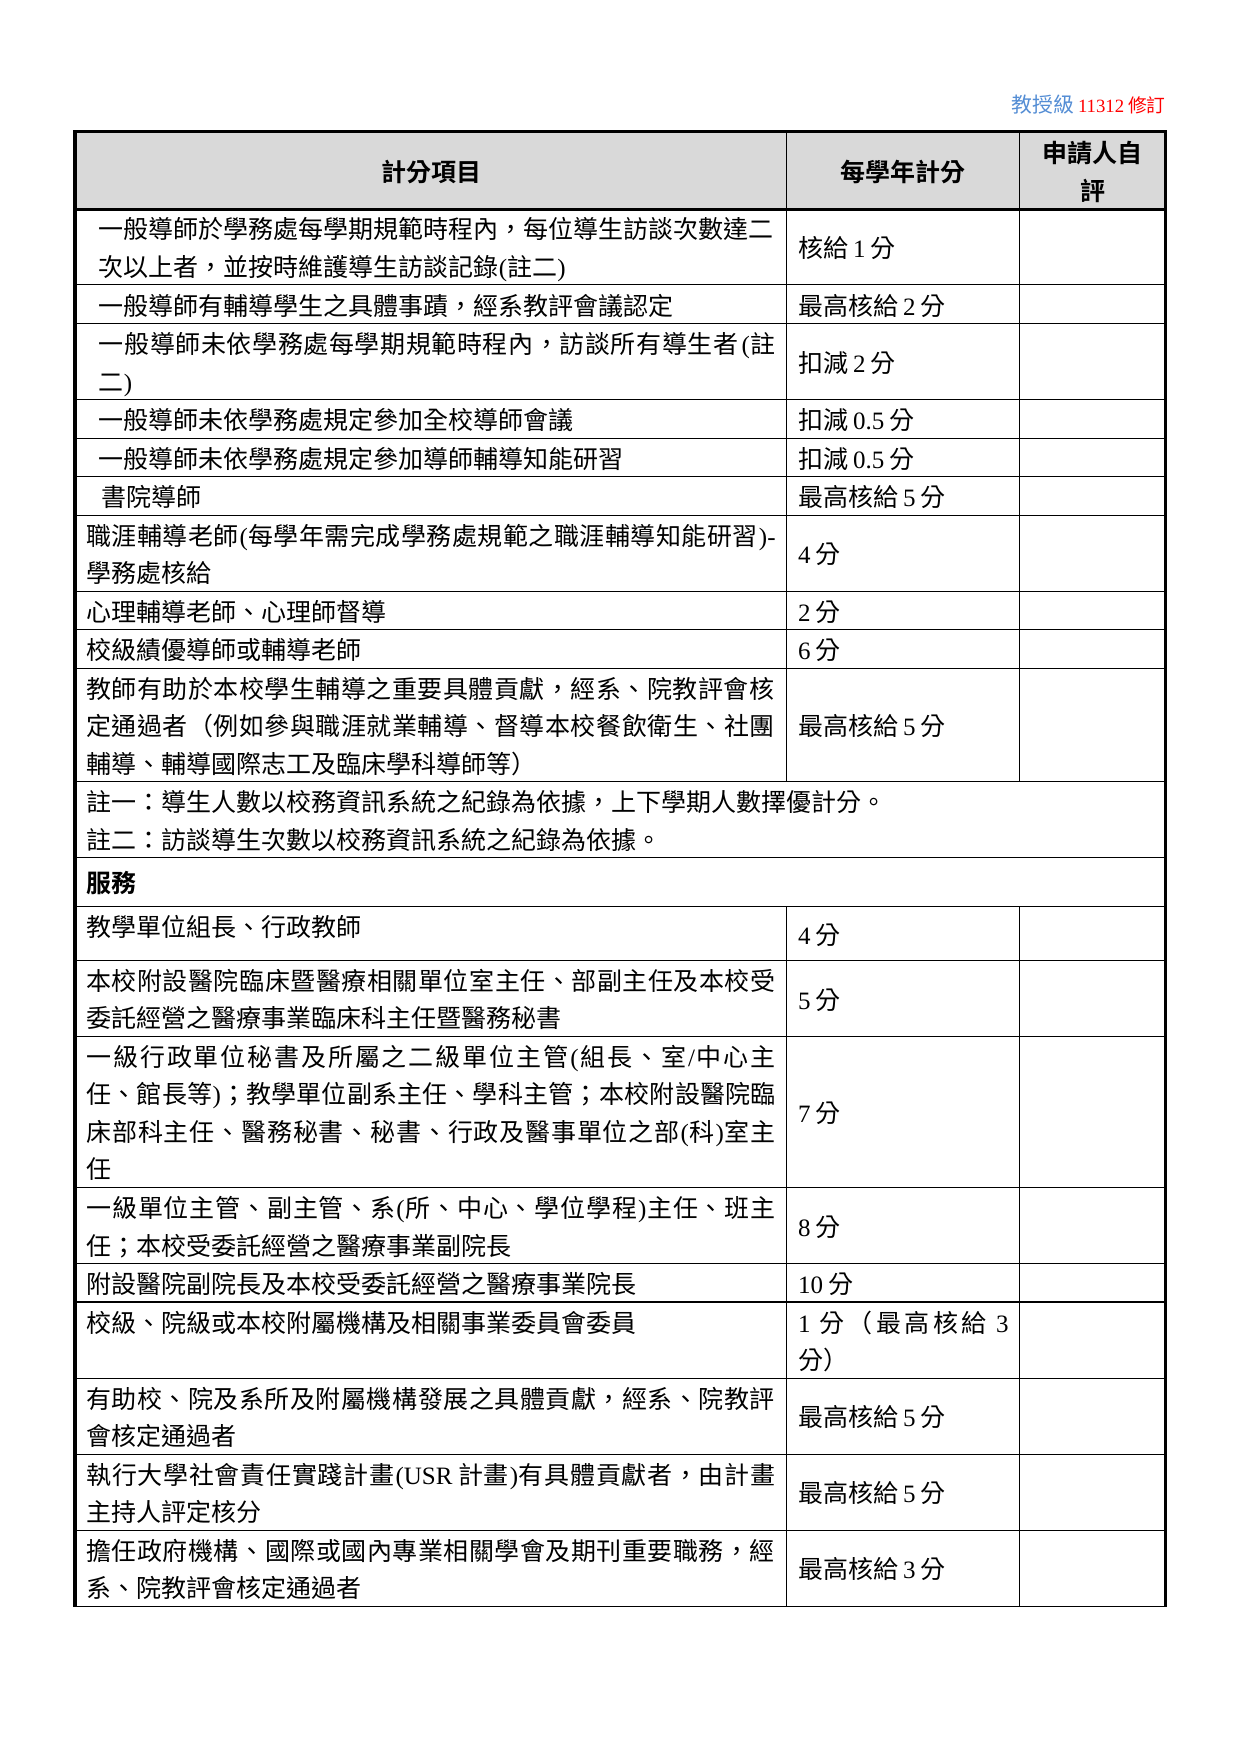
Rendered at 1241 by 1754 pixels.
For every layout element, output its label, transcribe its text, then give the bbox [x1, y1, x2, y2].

table_cell 服務 [77, 858, 1164, 906]
table_cell [1020, 285, 1164, 323]
table_cell 有助校、院及系所及附屬機構發展之具體貢獻，經系、院教評會核定通過者 [77, 1379, 786, 1453]
table_cell 本校附設醫院臨床暨醫療相關單位室主任、部副主任及本校受委託經營之醫療事業臨床科主任暨醫務秘書 [77, 961, 786, 1036]
table_cell [1020, 1455, 1164, 1529]
table_cell 校級、院級或本校附屬機構及相關事業委員會委員 [77, 1303, 786, 1377]
table_cell [1020, 439, 1164, 476]
table_cell 一般導師於學務處每學期規範時程內，每位導生訪談次數達二次以上者，並按時維護導生訪談記錄(註二) [77, 211, 786, 284]
table_cell 心理輔導老師、心理師督導 [77, 592, 786, 629]
table_cell 7分 [787, 1037, 1019, 1187]
table_cell [1020, 669, 1164, 781]
table_cell [1020, 1188, 1164, 1263]
table_cell 核給1分 [787, 211, 1019, 284]
table_cell 最高核給3分 [787, 1531, 1019, 1606]
table_cell 擔任政府機構、國際或國內專業相關學會及期刊重要職務，經系、院教評會核定通過者 [77, 1531, 786, 1606]
table_cell 扣減0.5分 [787, 400, 1019, 437]
table_cell 4分 [787, 907, 1019, 960]
table_cell 一般導師未依學務處規定參加導師輔導知能研習 [77, 439, 786, 476]
table_cell 最高核給5分 [787, 477, 1019, 514]
table_cell 一般導師有輔導學生之具體事蹟，經系教評會議認定 [77, 285, 786, 323]
table_cell 教學單位組長、行政教師 [77, 907, 786, 960]
table_cell 一般導師未依學務處規定參加全校導師會議 [77, 400, 786, 437]
table_cell 10分 [787, 1264, 1019, 1301]
table_cell 附設醫院副院長及本校受委託經營之醫療事業院長 [77, 1264, 786, 1301]
table_cell 6分 [787, 630, 1019, 668]
table_cell [1020, 324, 1164, 399]
table_cell [1020, 1264, 1164, 1301]
table_cell 8分 [787, 1188, 1019, 1263]
table_cell [1020, 1531, 1164, 1606]
table_cell 註一：導生人數以校務資訊系統之紀錄為依據，上下學期人數擇優計分。 註二：訪談導生次數以校務資訊系統之紀錄為依據。 [77, 782, 1164, 857]
table_cell [1020, 1037, 1164, 1187]
table_cell 最高核給2分 [787, 285, 1019, 323]
table_cell 教師有助於本校學生輔導之重要具體貢獻，經系、院教評會核定通過者（例如參與職涯就業輔導、督導本校餐飲衛生、社團輔導、輔導國際志工及臨床學科導師等） [77, 669, 786, 781]
table_cell 一級行政單位秘書及所屬之二級單位主管(組長、室/中心主任、館長等)；教學單位副系主任、學科主管；本校附設醫院臨床部科主任、醫務秘書、秘書、行政及醫事單位之部(科)室主任 [77, 1037, 786, 1187]
table_header 申請人自評 [1020, 133, 1164, 208]
table_cell 最高核給5分 [787, 1379, 1019, 1453]
table_cell 5分 [787, 961, 1019, 1036]
table_cell [1020, 630, 1164, 668]
table_cell 扣減0.5分 [787, 439, 1019, 476]
table_cell [1020, 961, 1164, 1036]
table_header 計分項目 [77, 133, 786, 208]
table_cell 校級績優導師或輔導老師 [77, 630, 786, 668]
table_cell [1020, 1303, 1164, 1377]
table_cell 扣減2分 [787, 324, 1019, 399]
table_cell 職涯輔導老師(每學年需完成學務處規範之職涯輔導知能研習)-學務處核給 [77, 516, 786, 591]
table_header 每學年計分 [787, 133, 1019, 208]
table_cell 4分 [787, 516, 1019, 591]
table_cell 書院導師 [77, 477, 786, 514]
table_cell [1020, 592, 1164, 629]
table_cell [1020, 400, 1164, 437]
table_cell [1020, 477, 1164, 514]
table_cell 1分（最高核給3分） [787, 1303, 1019, 1377]
table_cell [1020, 211, 1164, 284]
table_cell 最高核給5分 [787, 669, 1019, 781]
table_cell [1020, 516, 1164, 591]
table_cell 最高核給5分 [787, 1455, 1019, 1529]
table_cell 執行大學社會責任實踐計畫(USR計畫)有具體貢獻者，由計畫主持人評定核分 [77, 1455, 786, 1529]
table_cell [1020, 907, 1164, 960]
table_cell 一級單位主管、副主管、系(所、中心、學位學程)主任、班主任；本校受委託經營之醫療事業副院長 [77, 1188, 786, 1263]
table_cell 一般導師未依學務處每學期規範時程內，訪談所有導生者(註二) [77, 324, 786, 399]
table_cell [1020, 1379, 1164, 1453]
table_cell 2分 [787, 592, 1019, 629]
